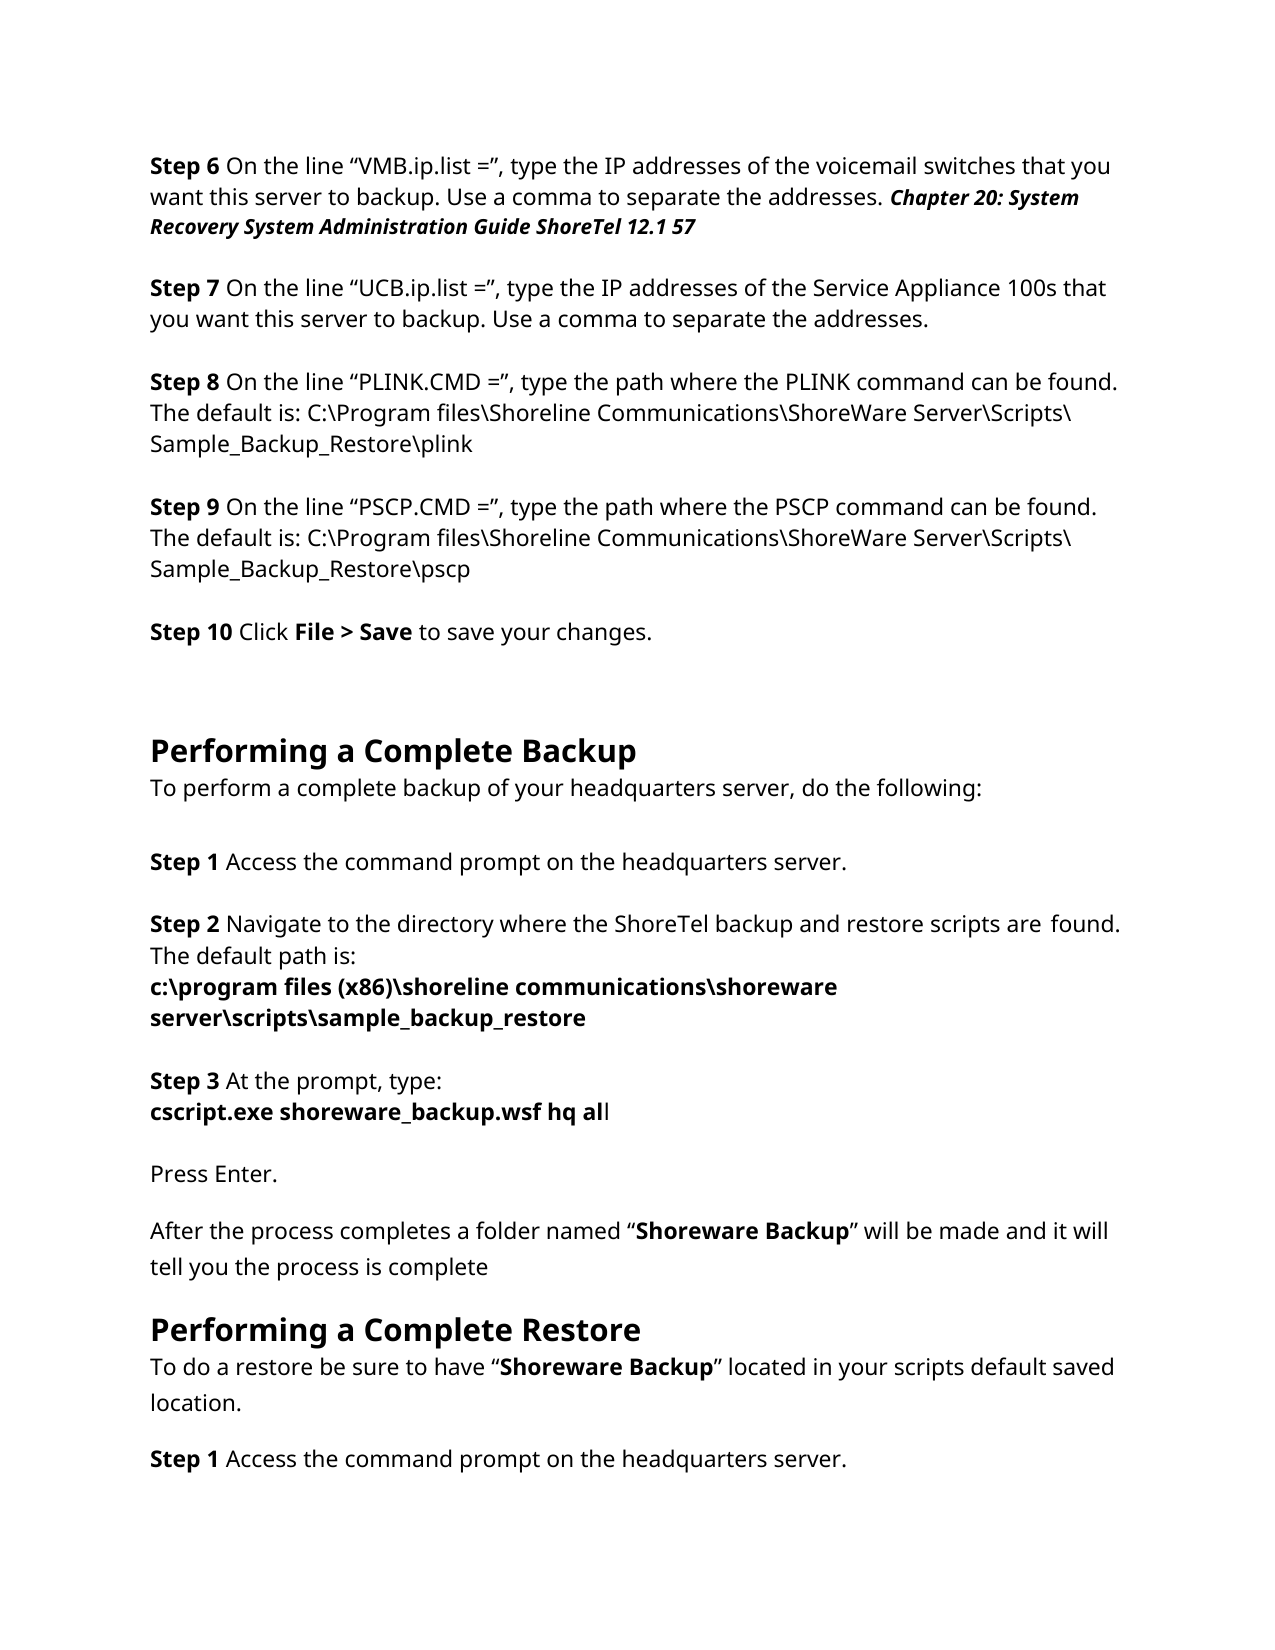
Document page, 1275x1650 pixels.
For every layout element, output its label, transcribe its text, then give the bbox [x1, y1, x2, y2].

text Step 2 Navigate to the directory where the ShoreTel backup and restore scripts are found. The default path is: [150, 908, 1125, 971]
text server\scripts\sample_backup_restore [150, 1002, 1125, 1033]
text Step 1 Access the command prompt on the headquarters server. [150, 1443, 1125, 1474]
text Step 7 On the line “UCB.ip.list =”, type the IP addresses of the Service Appliance 100s that you want this server to backup. Use a comma to separate the addresses. [150, 272, 1125, 335]
text cscript.exe shoreware_backup.wsf hq all [150, 1096, 1125, 1127]
text Step 3 At the prompt, type: [150, 1065, 1125, 1096]
text To perform a complete backup of your headquarters server, do the following: [150, 772, 1125, 803]
text Press Enter. [150, 1158, 1125, 1190]
text After the process completes a folder named “Shoreware Backup” will be made and it will tell you the process is complete [150, 1215, 1125, 1282]
text Step 8 On the line “PLINK.CMD =”, type the path where the PLINK command can be found. The default is: C:\Program files\Shoreline Communications\ShoreWare Server\Scripts\Sample_Backup_Restore\plink [150, 366, 1125, 460]
text Step 9 On the line “PSCP.CMD =”, type the path where the PSCP command can be found. The default is: C:\Program files\Shoreline Communications\ShoreWare Server\Scripts\Sample_Backup_Restore\pscp [150, 491, 1125, 585]
text Performing a Complete Backup [150, 729, 1125, 772]
text c:\program files (x86)\shoreline communications\shoreware [150, 971, 1125, 1002]
text Performing a Complete Restore [150, 1308, 1125, 1351]
text To do a restore be sure to have “Shoreware Backup” located in your scripts default saved location. [150, 1351, 1125, 1418]
text Step 10 Click File > Save to save your changes. [150, 616, 1125, 647]
text Step 6 On the line “VMB.ip.list =”, type the IP addresses of the voicemail switches that you want this server to backup. Use a comma to separate the addresses. Chapter 20: System Recovery System Administration Guide ShoreTel 12.1 57 [150, 150, 1125, 241]
text Step 1 Access the command prompt on the headquarters server. [150, 846, 1125, 877]
